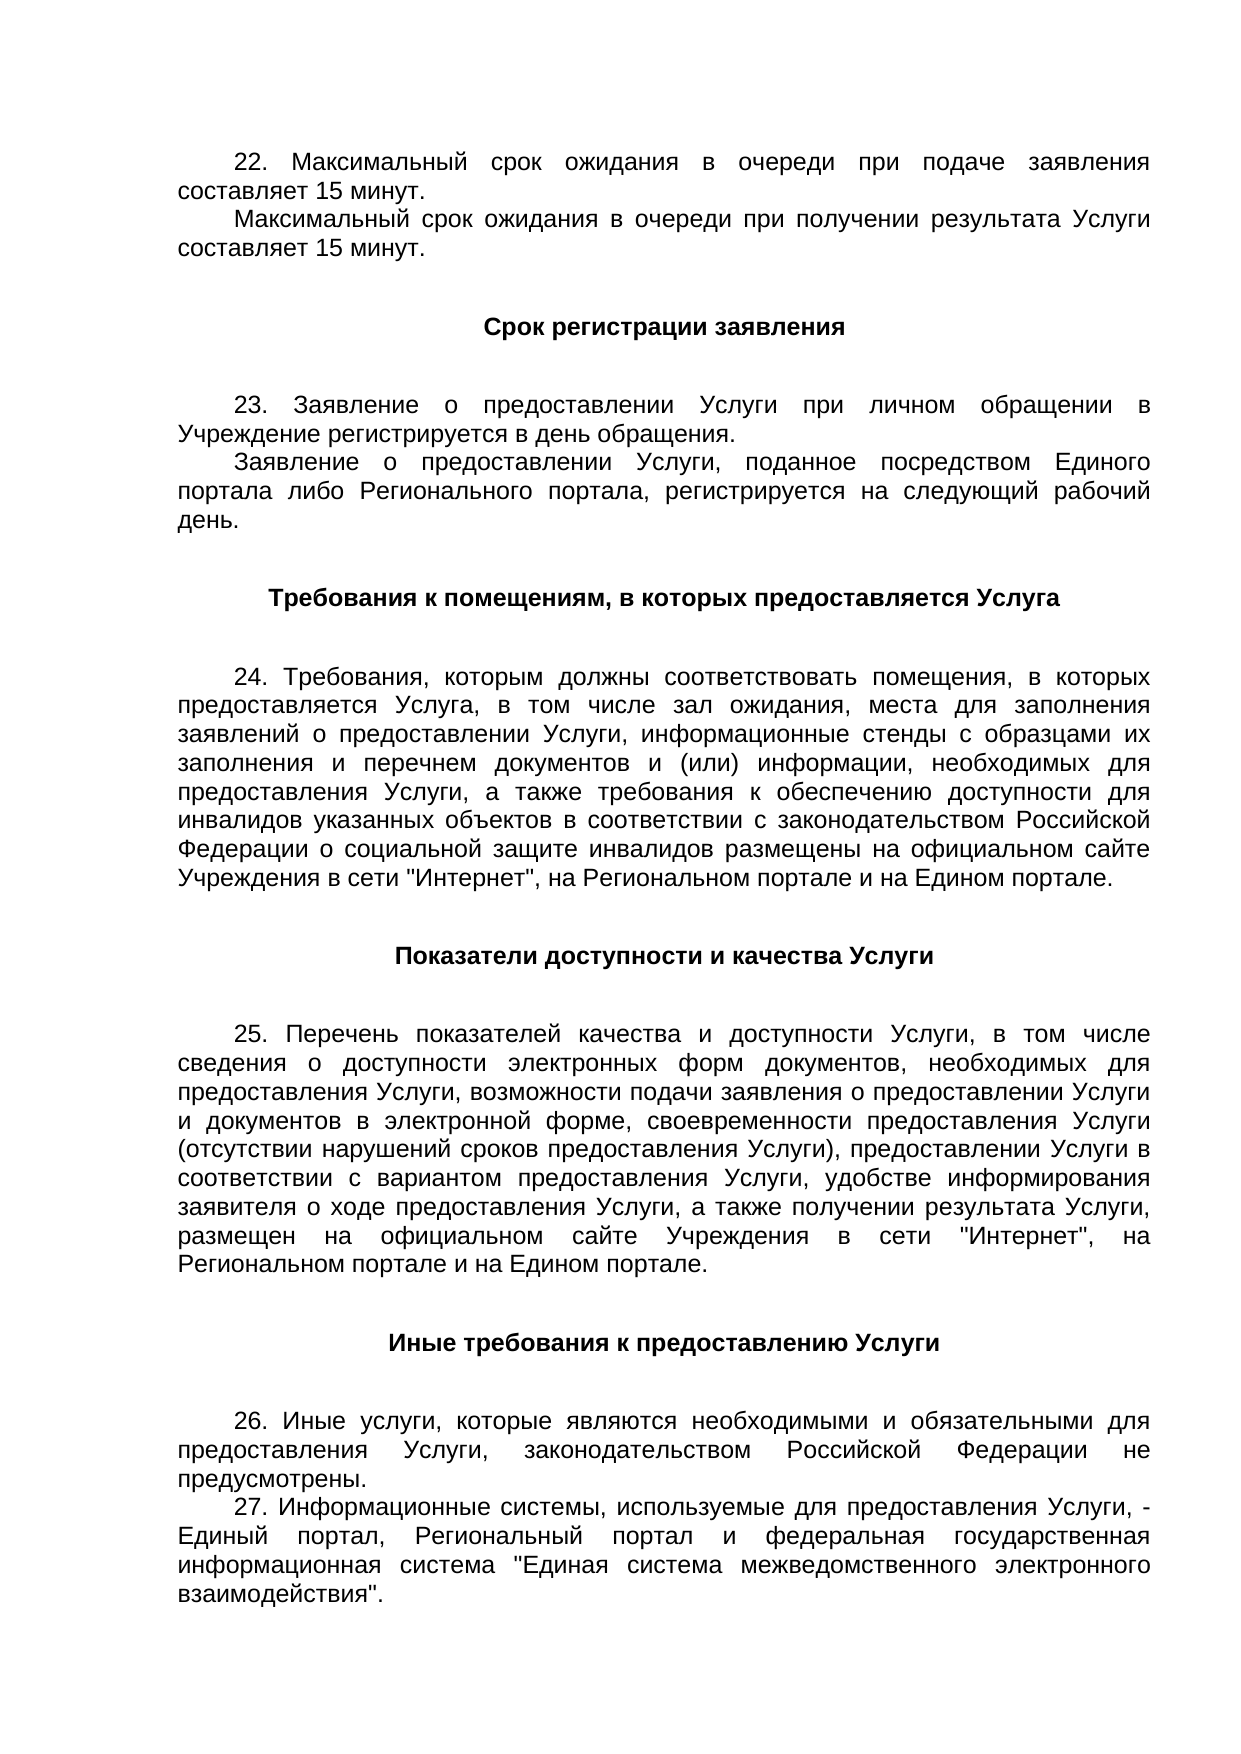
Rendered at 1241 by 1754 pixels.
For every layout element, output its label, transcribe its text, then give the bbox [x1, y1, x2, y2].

text 23. Заявление о предоставлении Услуги при личном обращении в Учреждение регистрируется в день обращения. [177, 390, 1152, 447]
text Максимальный срок ожидания в очереди при получении результата Услуги составляет 15 минут. [177, 204, 1152, 262]
text 27. Информационные системы, используемые для предоставления Услуги, - Единый портал, Региональный портал и федеральная государственная информационная система "Единая система межведомственного электронного взаимодействия". [177, 1492, 1152, 1607]
text Заявление о предоставлении Услуги, поданное посредством Единого портала либо Регионального портала, регистрируется на следующий рабочий день. [177, 447, 1152, 533]
text 22. Максимальный срок ожидания в очереди при подаче заявления составляет 15 минут. [177, 147, 1152, 204]
text 26. Иные услуги, которые являются необходимыми и обязательными для предоставления Услуги, законодательством Российской Федерации не предусмотрены. [177, 1406, 1152, 1492]
title Требования к помещениям, в которых предоставляется Услуга [177, 583, 1152, 612]
title Показатели доступности и качества Услуги [177, 941, 1152, 970]
title Иные требования к предоставлению Услуги [177, 1328, 1152, 1356]
title Срок регистрации заявления [177, 311, 1152, 340]
text 24. Требования, которым должны соответствовать помещения, в которых предоставляется Услуга, в том числе зал ожидания, места для заполнения заявлений о предоставлении Услуги, информационные стенды с образцами их заполнения и перечнем документов и (или) информации, необходимых для предоставления Услуги, а также требования к обеспечению доступности для инвалидов указанных объектов в соответствии с законодательством Российской Федерации о социальной защите инвалидов размещены на официальном сайте Учреждения в сети "Интернет", на Региональном портале и на Едином портале. [177, 661, 1152, 891]
text 25. Перечень показателей качества и доступности Услуги, в том числе сведения о доступности электронных форм документов, необходимых для предоставления Услуги, возможности подачи заявления о предоставлении Услуги и документов в электронной форме, своевременности предоставления Услуги (отсутствии нарушений сроков предоставления Услуги), предоставлении Услуги в соответствии с вариантом предоставления Услуги, удобстве информирования заявителя о ходе предоставления Услуги, а также получении результата Услуги, размещен на официальном сайте Учреждения в сети "Интернет", на Региональном портале и на Едином портале. [177, 1019, 1152, 1278]
